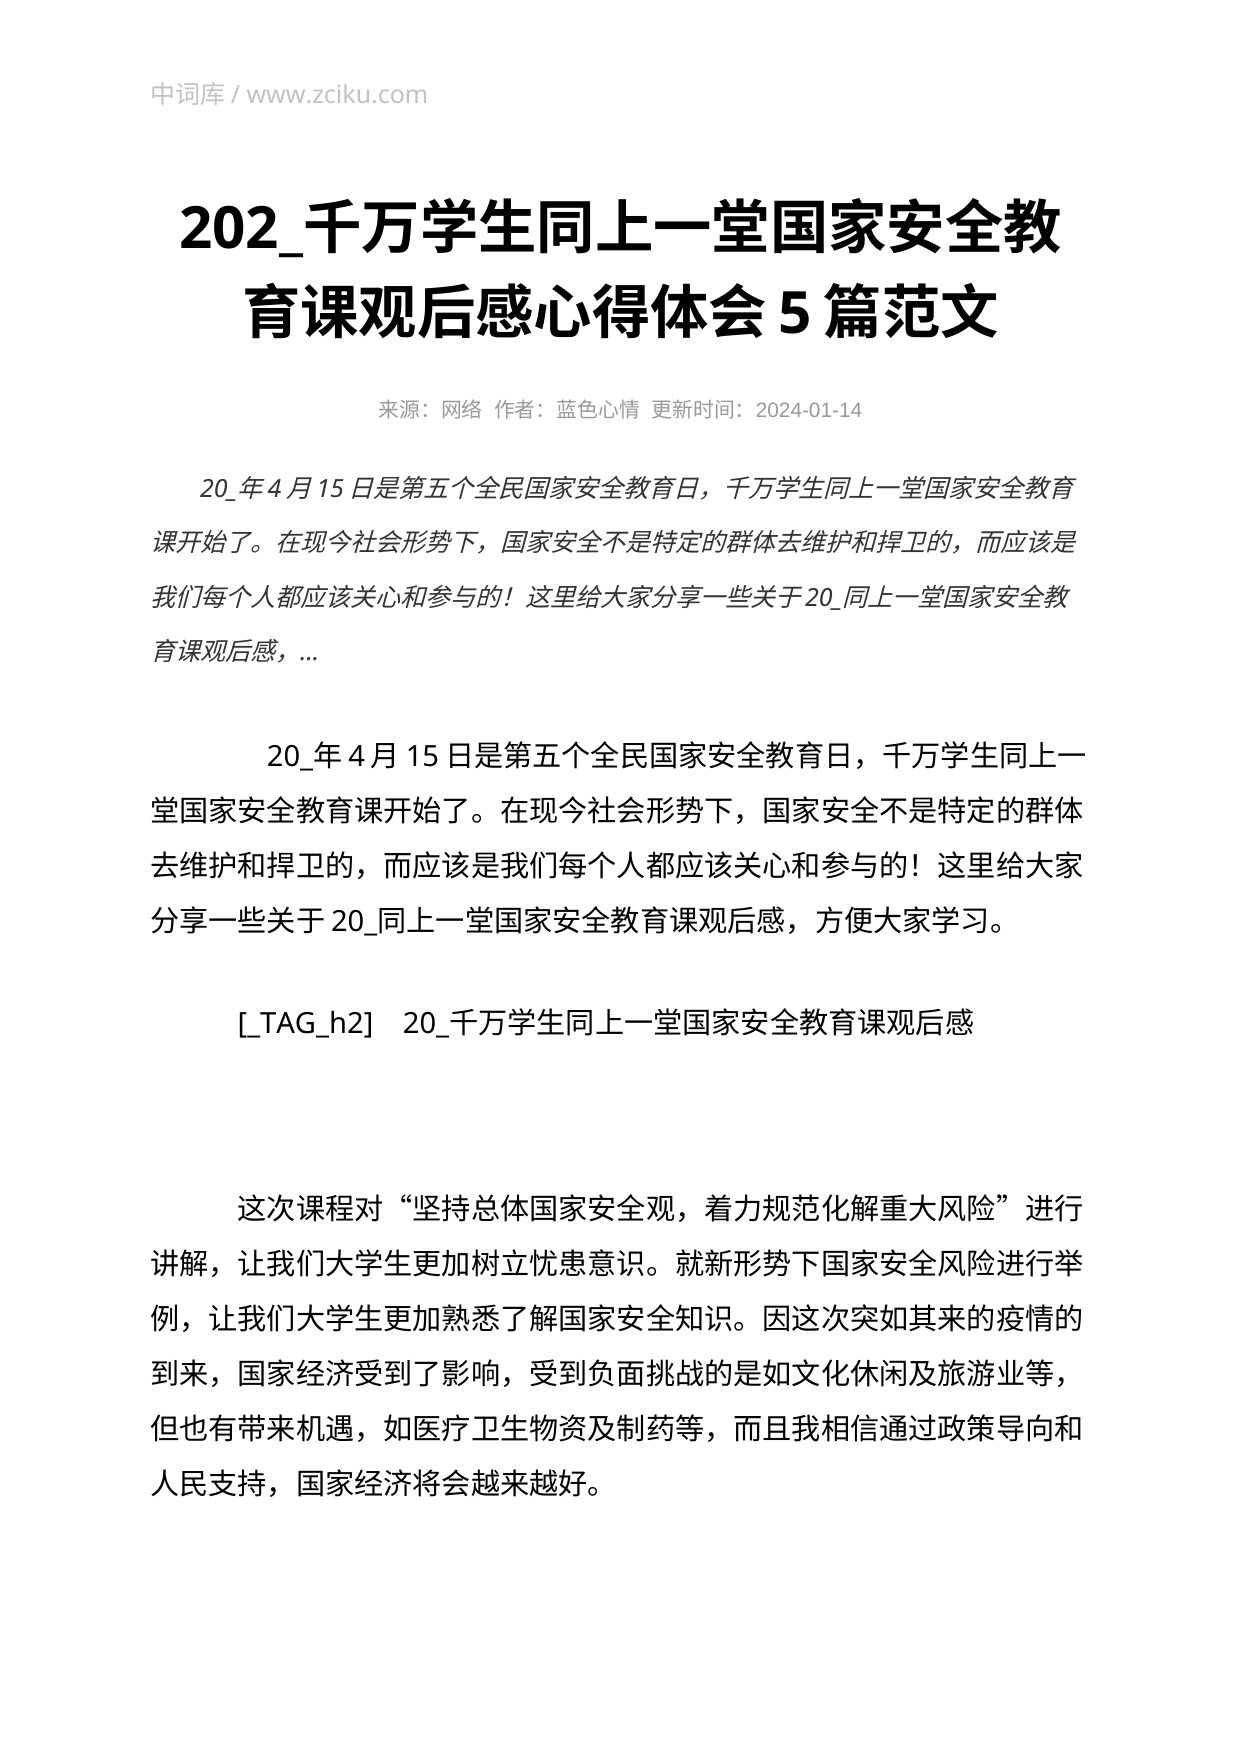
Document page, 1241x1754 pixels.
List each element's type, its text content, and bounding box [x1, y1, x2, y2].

subtitle 202_千万学生同上一堂国家安全教育课观后感心得体会5篇范文 [150, 181, 1090, 351]
text 20_年4月15日是第五个全民国家安全教育日，千万学生同上一堂国家安全教育课开始了。在现今社会形势下，国家安全不是特定的群体去维护和捍卫的，而应该是我们每个人都应该关心和参与的！这里给大家分享一些关于20_同上一堂国家安全教育课观后感，... [150, 468, 1090, 668]
text 来源：网络 作者：蓝色心情 更新时间：2024-01-14 [150, 398, 1090, 422]
text [_TAG_h2] 20_千万学生同上一堂国家安全教育课观后感 [150, 1000, 1090, 1042]
text 20_年4月15日是第五个全民国家安全教育日，千万学生同上一堂国家安全教育课开始了。在现今社会形势下，国家安全不是特定的群体去维护和捍卫的，而应该是我们每个人都应该关心和参与的！这里给大家分享一些关于20_同上一堂国家安全教育课观后感，方便大家学习。 [150, 733, 1090, 940]
text 这次课程对“坚持总体国家安全观，着力规范化解重大风险”进行讲解，让我们大学生更加树立忧患意识。就新形势下国家安全风险进行举例，让我们大学生更加熟悉了解国家安全知识。因这次突如其来的疫情的到来，国家经济受到了影响，受到负面挑战的是如文化休闲及旅游业等，但也有带来机遇，如医疗卫生物资及制药等，而且我相信通过政策导向和人民支持，国家经济将会越来越好。 [150, 1186, 1090, 1503]
